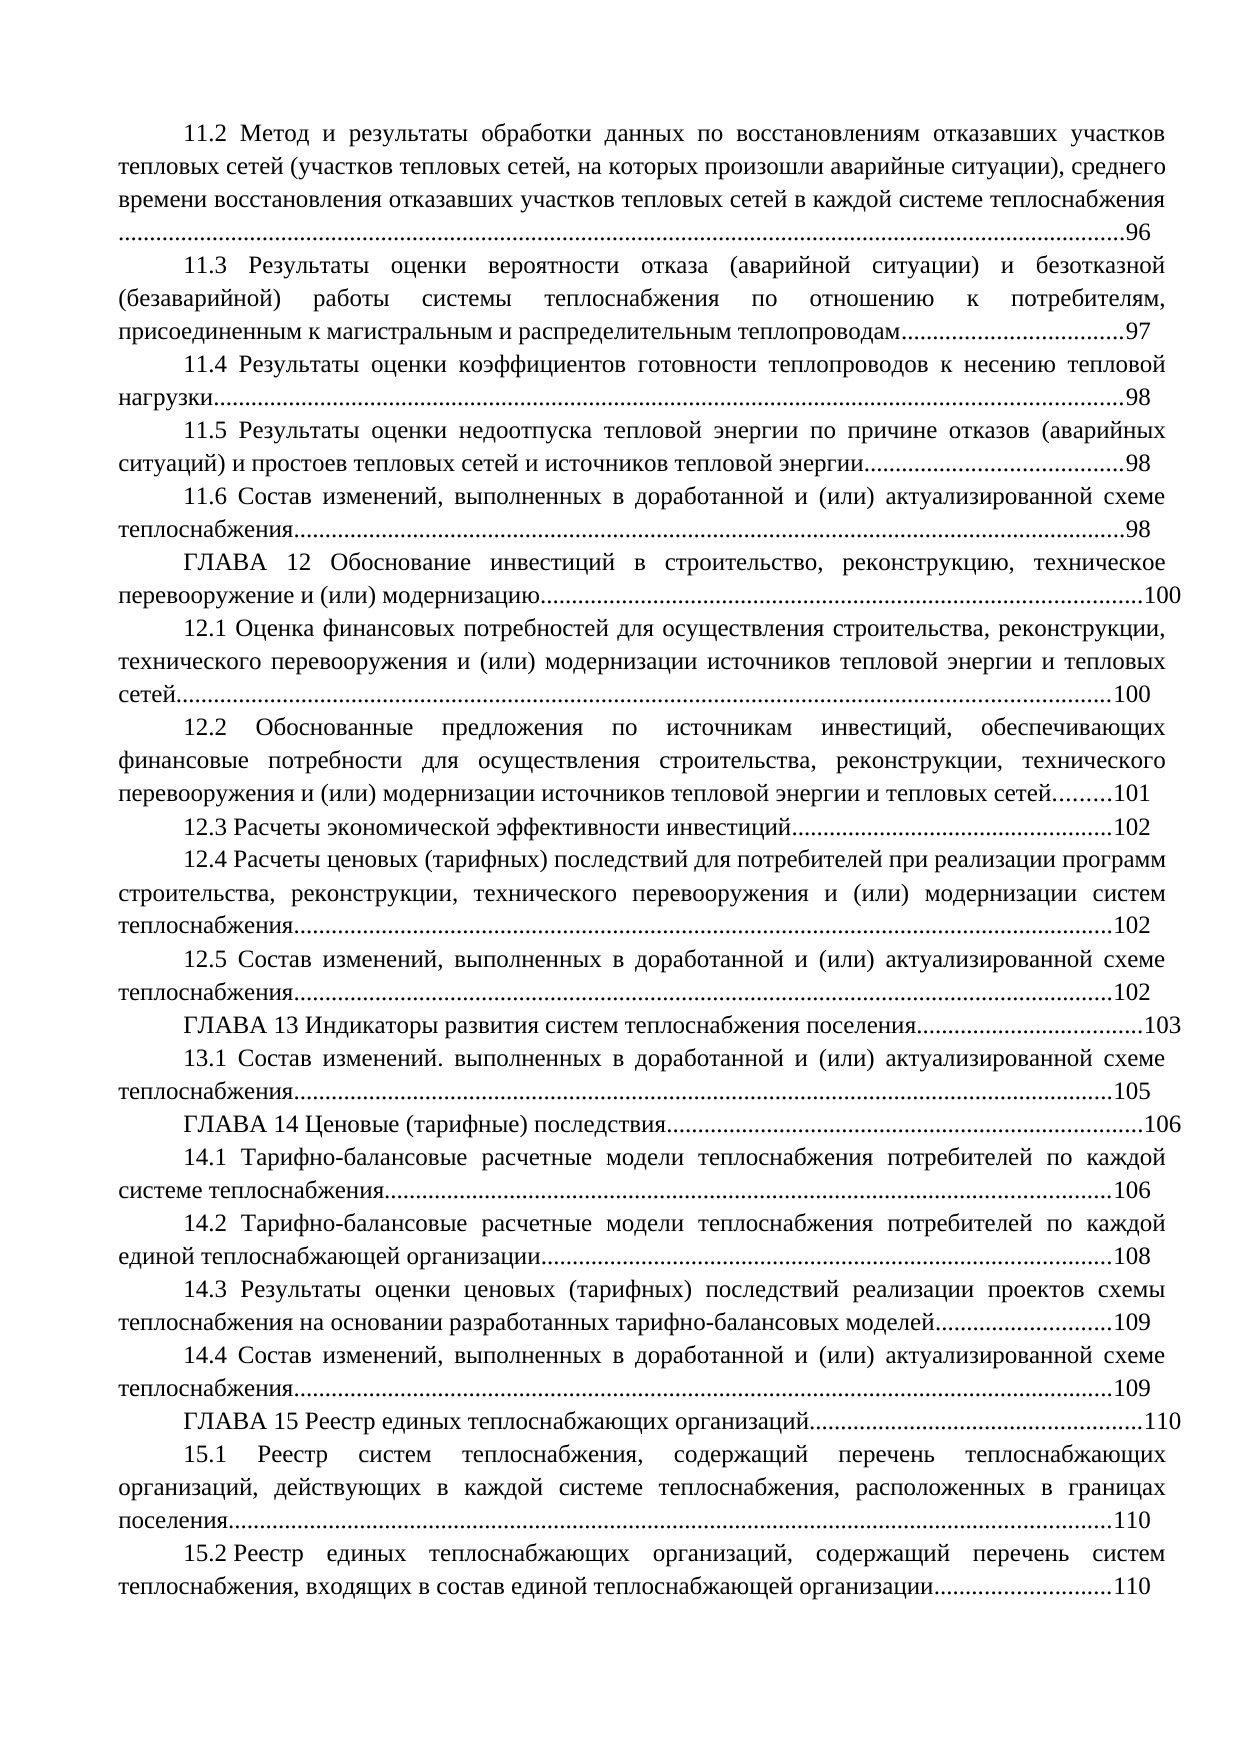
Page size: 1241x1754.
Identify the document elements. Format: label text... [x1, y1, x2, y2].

text ГЛАВА 14 Ценовые (тарифные) последствия 106 [118, 1109, 1167, 1137]
text 11.2 Метод и результаты обработки данных по восстановлениям отказавших участков тепловых сетей (участков тепловых сетей, на которых произошли аварийные ситуации), среднего времени восстановления отказавших участков тепловых сетей в каждой системе теплоснабжения 96 [118, 118, 1167, 246]
text 14.4 Состав изменений, выполненных в доработанной и (или) актуализированной схеме теплоснабжения 109 [118, 1340, 1167, 1402]
text 14.3 Результаты оценки ценовых (тарифных) последствий реализации проектов схемы теплоснабжения на основании разработанных тарифно-балансовых моделей 109 [118, 1274, 1167, 1336]
text 12.1 Оценка финансовых потребностей для осуществления строительства, реконструкции, технического перевооружения и (или) модернизации источников тепловой энергии и тепловых сетей 100 [118, 613, 1167, 708]
text 15.1 Реестр систем теплоснабжения, содержащий перечень теплоснабжающих организаций, действующих в каждой системе теплоснабжения, расположенных в границах поселения 110 [118, 1439, 1167, 1534]
text 13.1 Состав изменений. выполненных в доработанной и (или) актуализированной схеме теплоснабжения 105 [118, 1043, 1167, 1104]
text 15.2 Реестр единых теплоснабжающих организаций, содержащий перечень систем теплоснабжения, входящих в состав единой теплоснабжающей организации 110 [118, 1538, 1167, 1600]
text 14.2 Тарифно-балансовые расчетные модели теплоснабжения потребителей по каждой единой теплоснабжающей организации 108 [118, 1208, 1167, 1269]
text 12.2 Обоснованные предложения по источникам инвестиций, обеспечивающих финансовые потребности для осуществления строительства, реконструкции, технического перевооружения и (или) модернизации источников тепловой энергии и тепловых сетей 101 [118, 712, 1167, 807]
text 12.3 Расчеты экономической эффективности инвестиций 102 [118, 812, 1167, 840]
text 14.1 Тарифно-балансовые расчетные модели теплоснабжения потребителей по каждой системе теплоснабжения 106 [118, 1142, 1167, 1203]
text ГЛАВА 12 Обоснование инвестиций в строительство, реконструкцию, техническое перевооружение и (или) модернизацию 100 [118, 547, 1167, 609]
text ГЛАВА 13 Индикаторы развития систем теплоснабжения поселения 103 [118, 1010, 1167, 1038]
text 12.5 Состав изменений, выполненных в доработанной и (или) актуализированной схеме теплоснабжения 102 [118, 944, 1167, 1005]
text 11.3 Результаты оценки вероятности отказа (аварийной ситуации) и безотказной (безаварийной) работы системы теплоснабжения по отношению к потребителям, присоединенным к магистральным и распределительным теплопроводам 97 [118, 250, 1167, 345]
text 11.6 Состав изменений, выполненных в доработанной и (или) актуализированной схеме теплоснабжения 98 [118, 481, 1167, 543]
text 11.5 Результаты оценки недоотпуска тепловой энергии по причине отказов (аварийных ситуаций) и простоев тепловых сетей и источников тепловой энергии 98 [118, 415, 1167, 477]
text ГЛАВА 15 Реестр единых теплоснабжающих организаций 110 [118, 1406, 1167, 1435]
text 11.4 Результаты оценки коэффициентов готовности теплопроводов к несению тепловой нагрузки 98 [118, 349, 1167, 411]
text 12.4 Расчеты ценовых (тарифных) последствий для потребителей при реализации программ строительства, реконструкции, технического перевооружения и (или) модернизации систем теплоснабжения 102 [118, 844, 1167, 939]
